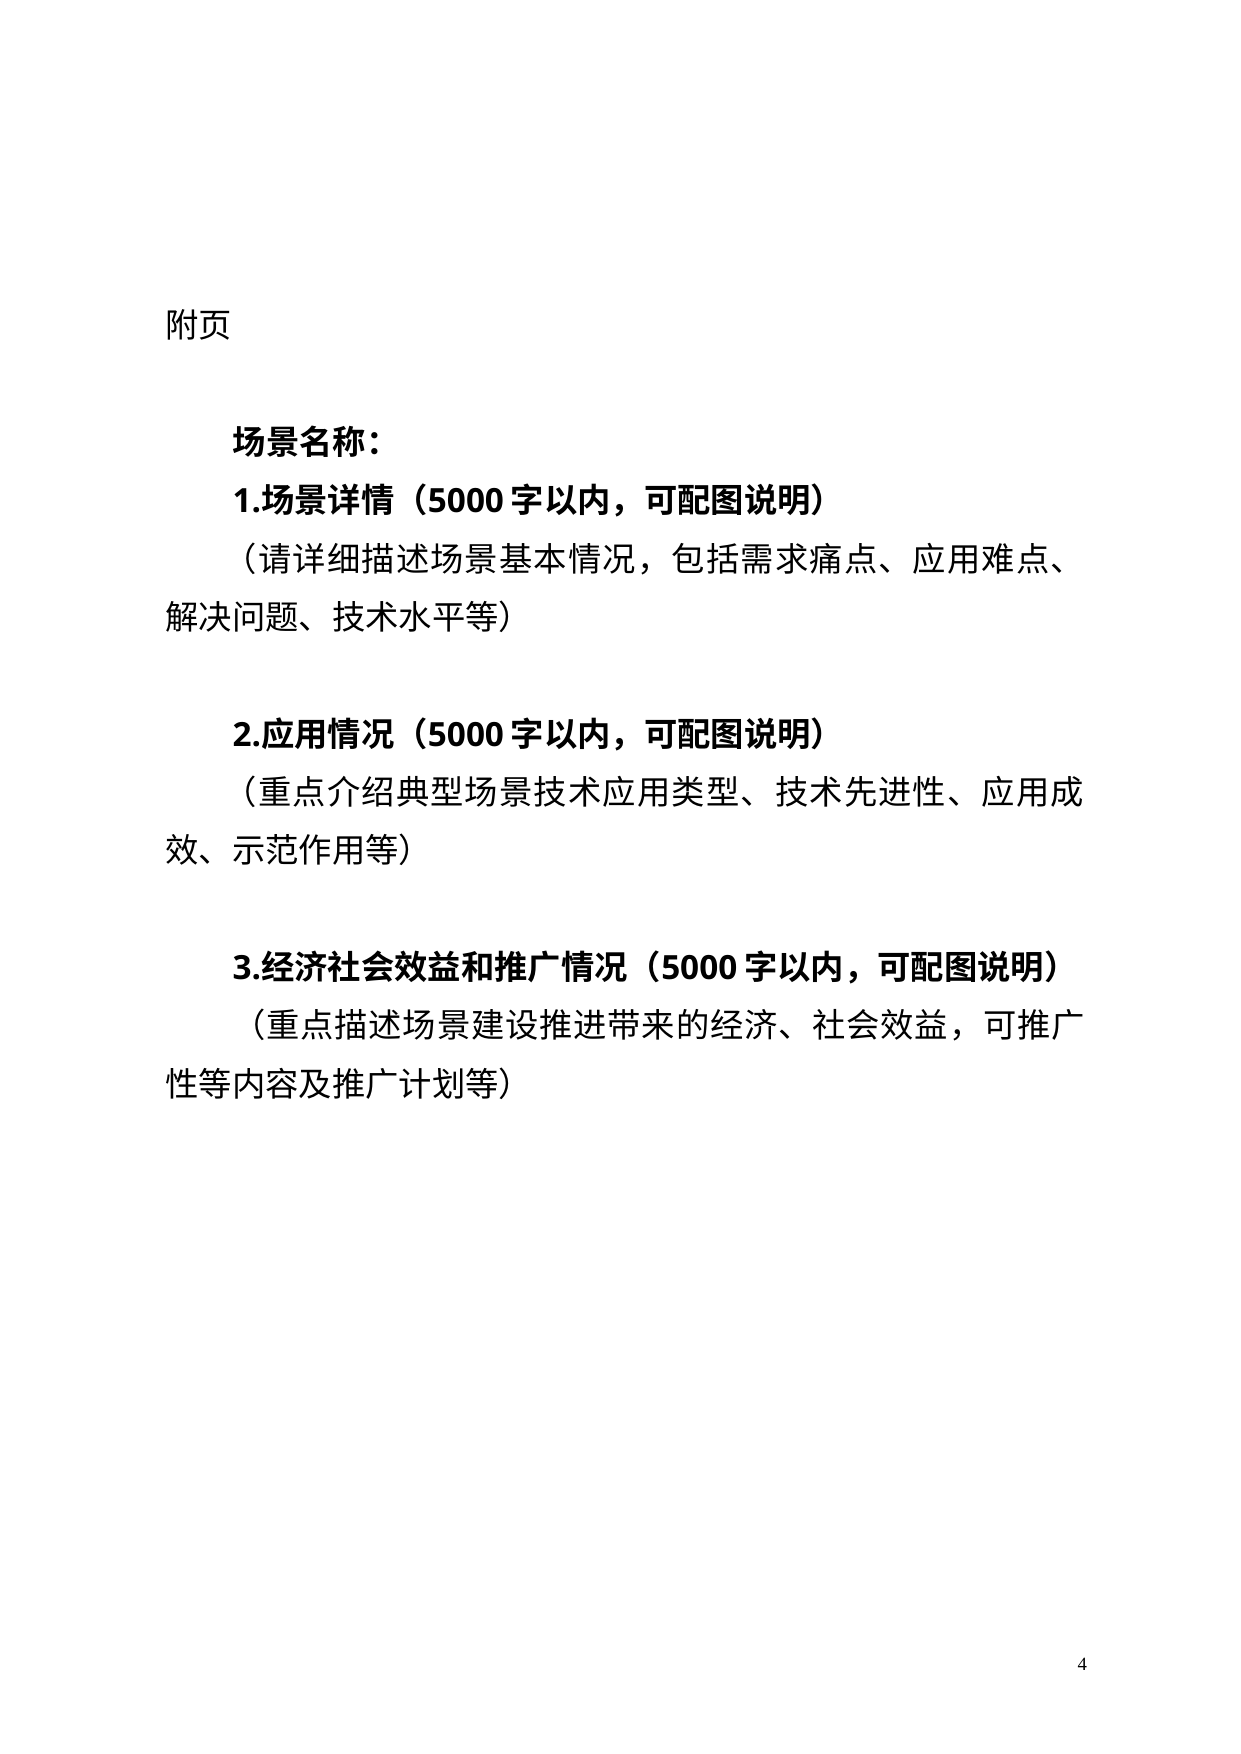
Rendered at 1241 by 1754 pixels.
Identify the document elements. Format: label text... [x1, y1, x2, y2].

text 1.场景详情（5000字以内，可配图说明） [165, 466, 1087, 524]
text （请详细描述场景基本情况，包括需求痛点、应用难点、解决问题、技术水平等） [165, 524, 1087, 641]
text 附页 [165, 291, 1087, 349]
text 场景名称： [165, 408, 1087, 466]
text （重点介绍典型场景技术应用类型、技术先进性、应用成效、示范作用等） [165, 758, 1087, 874]
text 3.经济社会效益和推广情况（5000字以内，可配图说明） [165, 933, 1087, 991]
text 2.应用情况（5000字以内，可配图说明） [165, 699, 1087, 758]
text （重点描述场景建设推进带来的经济、社会效益，可推广性等内容及推广计划等） [165, 991, 1087, 1108]
